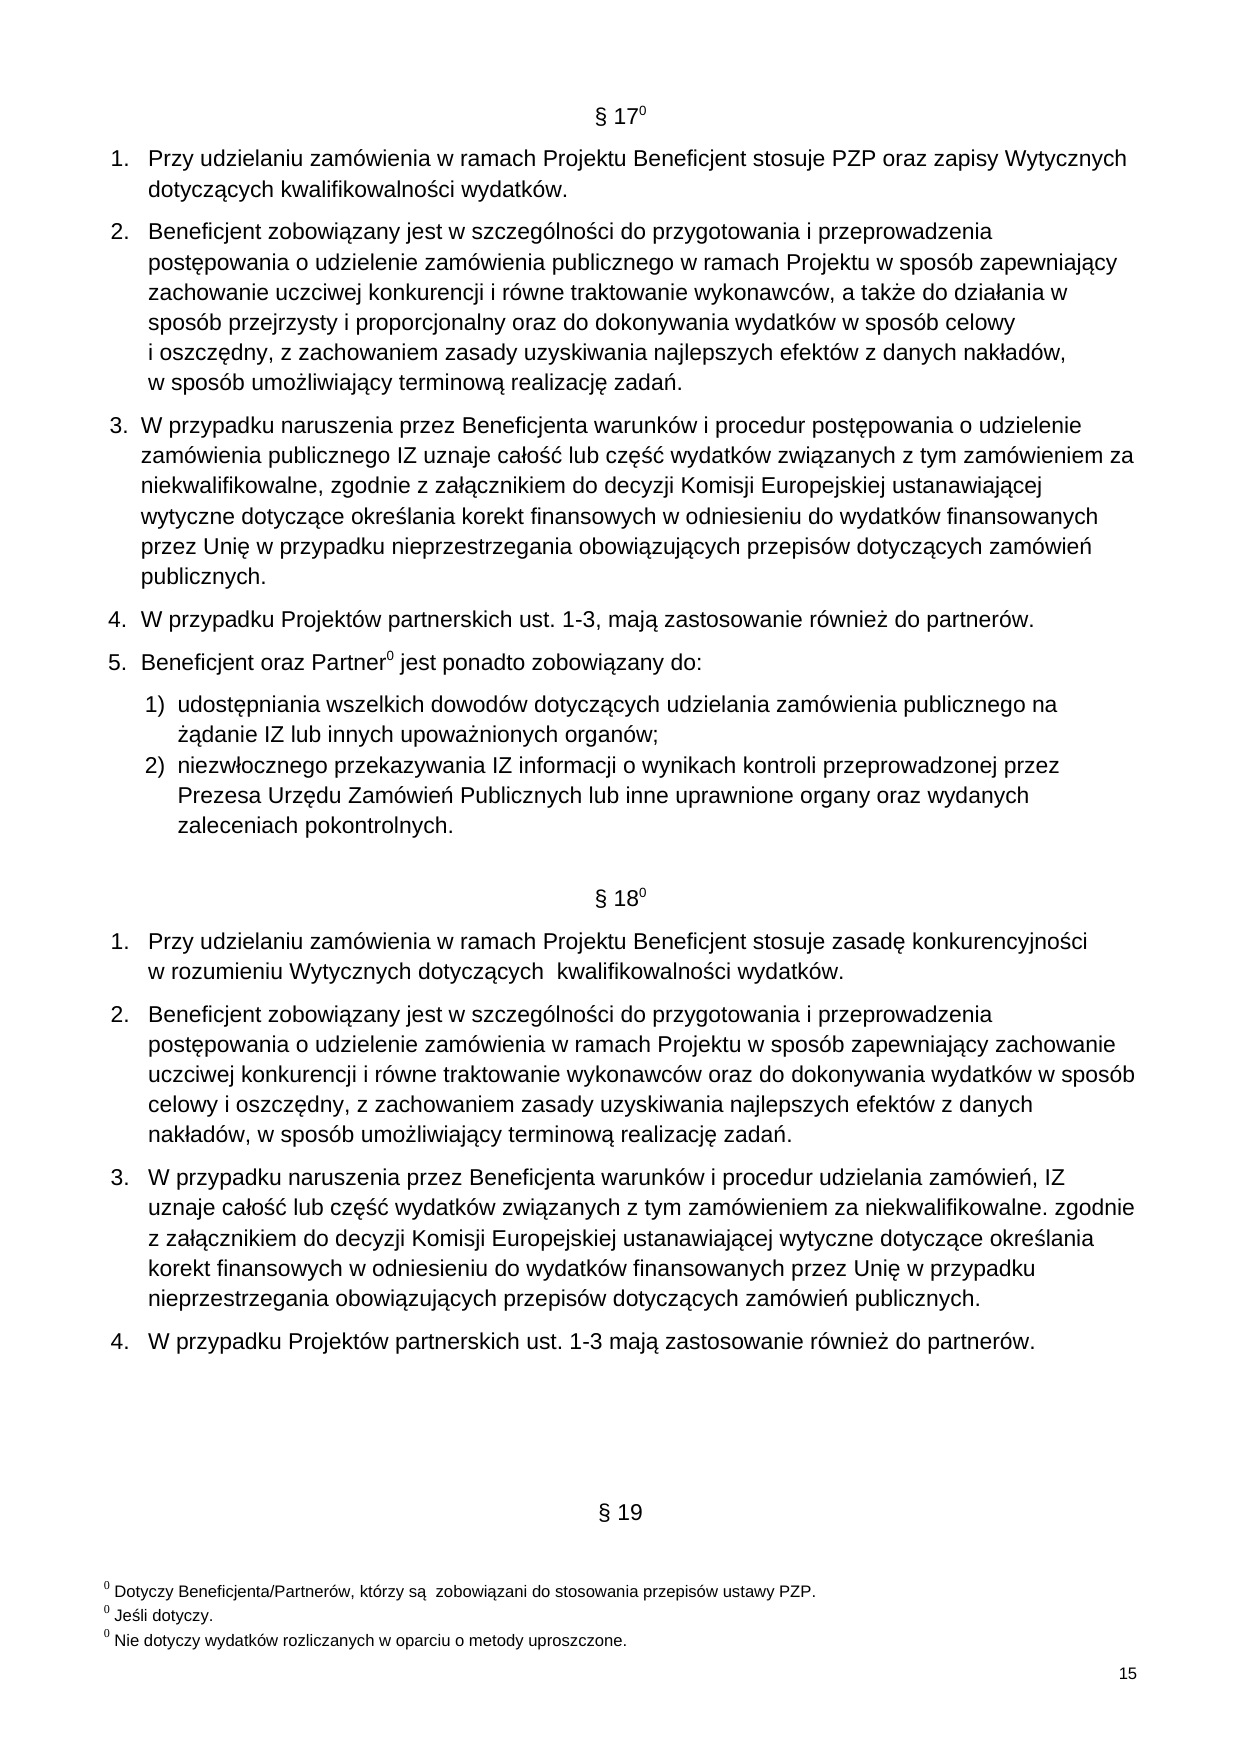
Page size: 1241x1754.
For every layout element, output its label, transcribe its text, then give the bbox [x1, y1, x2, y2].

list niezwłocznego przekazywania IZ informacji o wynikach kontroli przeprowadzonej przez Prezesa Urzędu Zamówień Publicznych lub inne uprawnione organy oraz wydanych zaleceniach pokontrolnych. [144, 752, 1137, 838]
list Beneficjent zobowiązany jest w szczególności do przygotowania i przeprowadzenia postępowania o udzielenie zamówienia w ramach Projektu w sposób zapewniający zachowanie uczciwej konkurencji i równe traktowanie wykonawców oraz do dokonywania wydatków w sposób celowy i oszczędny, z zachowaniem zasady uzyskiwania najlepszych efektów z danych nakładów, w sposób umożliwiający terminową realizację zadań. [110, 1001, 1137, 1148]
list Przy udzielaniu zamówienia w ramach Projektu Beneficjent stosuje zasadę konkurencyjności w rozumieniu Wytycznych dotyczących kwalifikowalności wydatków. [110, 928, 1137, 984]
list Przy udzielaniu zamówienia w ramach Projektu Beneficjent stosuje PZP oraz zapisy Wytycznych dotyczących kwalifikowalności wydatków. [110, 145, 1137, 202]
list W przypadku naruszenia przez Beneficjenta warunków i procedur postępowania o udzielenie zamówienia publicznego IZ uznaje całość lub część wydatków związanych z tym zamówieniem za niekwalifikowalne, zgodnie z załącznikiem do decyzji Komisji Europejskiej ustanawiającej wytyczne dotyczące określania korekt finansowych w odniesieniu do wydatków finansowanych przez Unię w przypadku nieprzestrzegania obowiązujących przepisów dotyczących zamówień publicznych. [109, 412, 1137, 589]
text § 18 [103, 885, 1137, 911]
list Beneficjent oraz Partner jest ponadto zobowiązany do: [108, 648, 1137, 675]
list udostępniania wszelkich dowodów dotyczących udzielania zamówienia publicznego na żądanie IZ lub innych upoważnionych organów; [144, 691, 1137, 748]
list W przypadku Projektów partnerskich ust. 1-3 mają zastosowanie również do partnerów. [110, 1328, 1137, 1354]
text § 19 [103, 1498, 1137, 1525]
list Beneficjent zobowiązany jest w szczególności do przygotowania i przeprowadzenia postępowania o udzielenie zamówienia publicznego w ramach Projektu w sposób zapewniający zachowanie uczciwej konkurencji i równe traktowanie wykonawców, a także do działania w sposób przejrzysty i proporcjonalny oraz do dokonywania wydatków w sposób celowy i oszczędny, z zachowaniem zasady uzyskiwania najlepszych efektów z danych nakładów, w sposób umożliwiający terminową realizację zadań. [110, 218, 1137, 396]
list W przypadku Projektów partnerskich ust. 1-3, mają zastosowanie również do partnerów. [108, 606, 1137, 632]
list W przypadku naruszenia przez Beneficjenta warunków i procedur udzielania zamówień, IZ uznaje całość lub część wydatków związanych z tym zamówieniem za niekwalifikowalne. zgodnie z załącznikiem do decyzji Komisji Europejskiej ustanawiającej wytyczne dotyczące określania korekt finansowych w odniesieniu do wydatków finansowanych przez Unię w przypadku nieprzestrzegania obowiązujących przepisów dotyczących zamówień publicznych. [110, 1164, 1137, 1311]
text § 17 [103, 103, 1137, 129]
